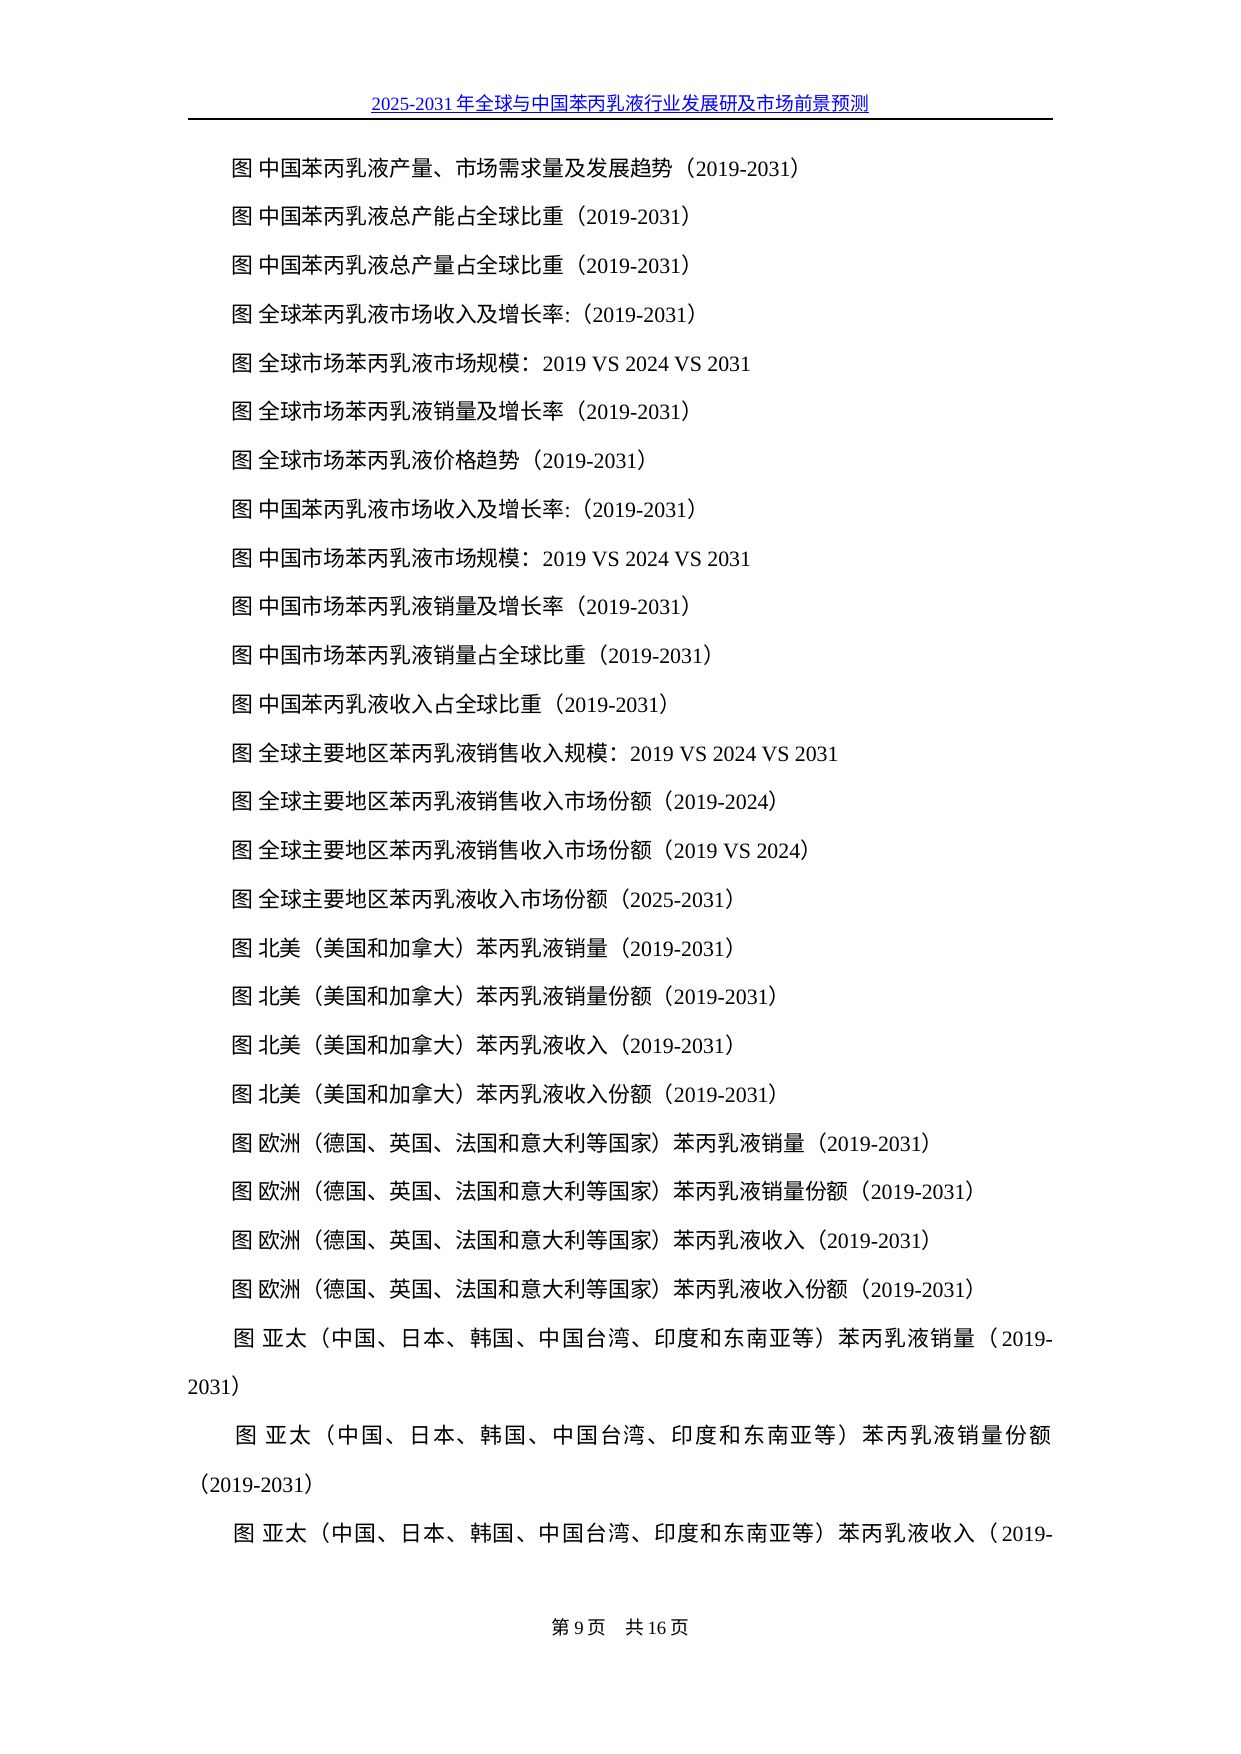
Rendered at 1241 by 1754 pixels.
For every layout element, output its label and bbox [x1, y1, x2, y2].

text [187, 150, 1053, 1548]
